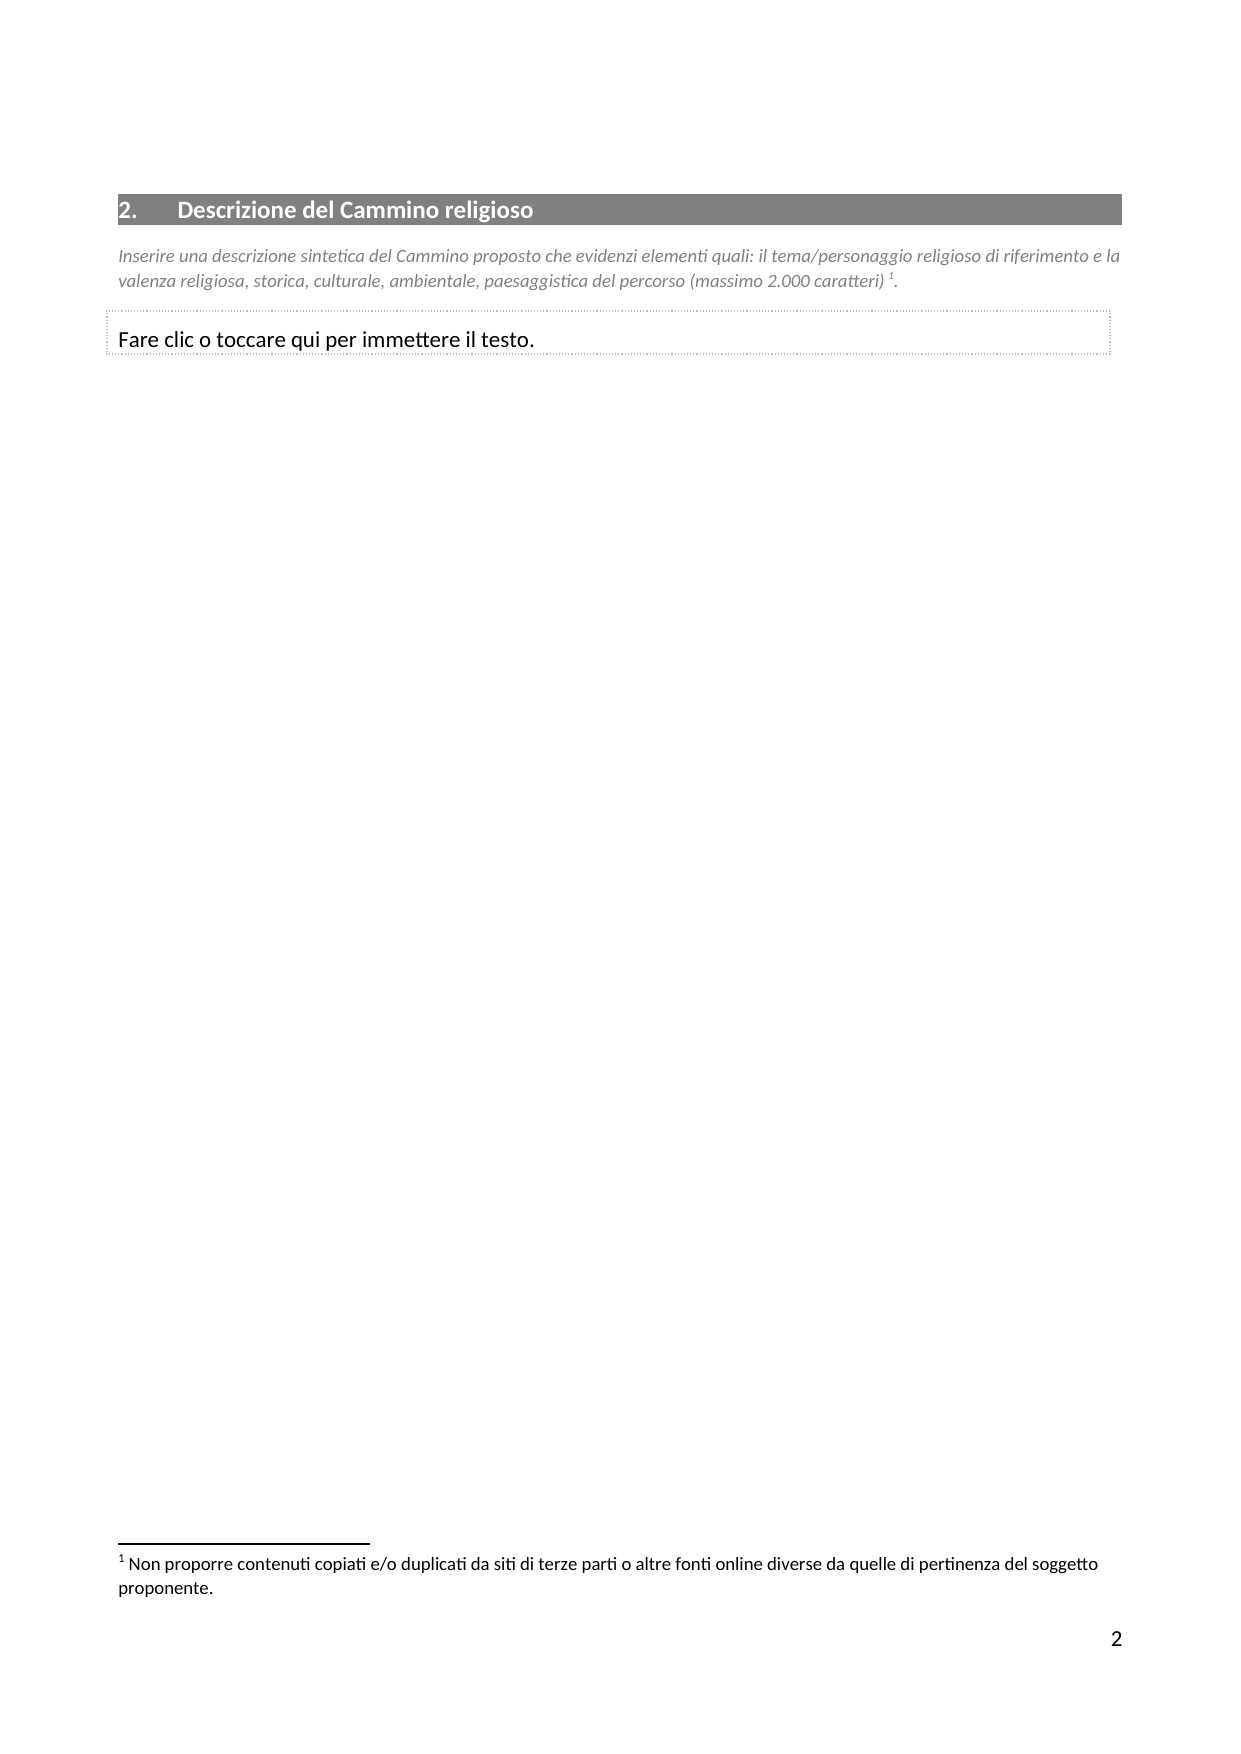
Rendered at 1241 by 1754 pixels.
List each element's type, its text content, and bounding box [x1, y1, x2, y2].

text Inserire una descrizione sintetica del Cammino proposto che evidenzi elementi quali: il tema/personaggio religioso di riferimento e la valenza religiosa, storica, culturale, ambientale, paesaggistica del percorso (massimo 2.000 caratteri) . [118, 244, 1122, 292]
table_header [107, 310, 1110, 353]
list Descrizione del Cammino religioso [118, 194, 1122, 225]
